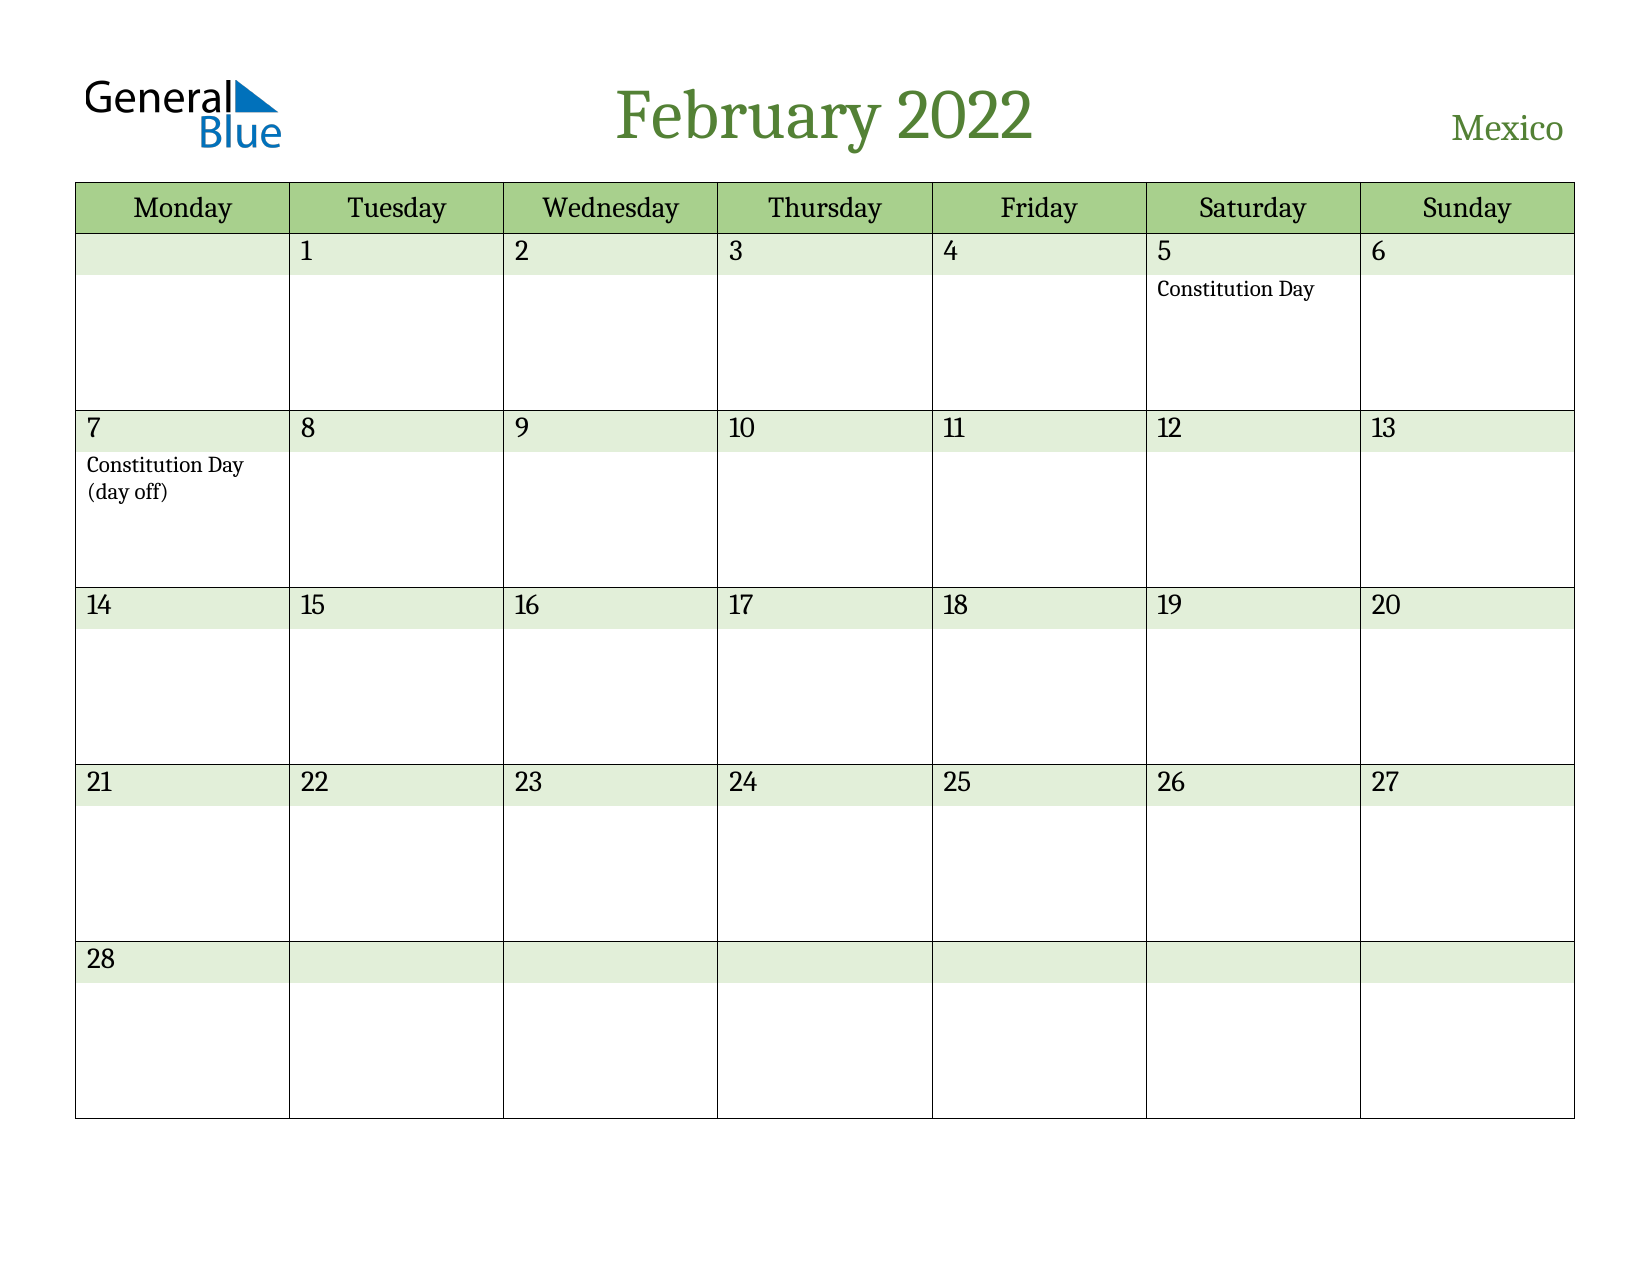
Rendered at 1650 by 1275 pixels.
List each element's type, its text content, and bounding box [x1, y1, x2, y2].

table_cell [1361, 983, 1574, 1118]
table_cell 20 [1361, 588, 1574, 629]
table_cell Friday [933, 183, 1146, 233]
table_cell [504, 806, 717, 941]
table_cell [718, 942, 932, 983]
table_cell [290, 452, 503, 587]
table_cell [933, 942, 1146, 983]
table_cell [76, 234, 289, 275]
table_cell Monday [76, 183, 289, 233]
table_cell [504, 275, 717, 410]
table_cell 9 [504, 411, 717, 452]
table_cell Sunday [1361, 183, 1574, 233]
table_cell 5 [1147, 234, 1360, 275]
table_cell [1361, 806, 1574, 941]
table_cell 19 [1147, 588, 1360, 629]
table_cell [504, 942, 717, 983]
table_header Mexico [1146, 75, 1574, 182]
table_cell [1361, 275, 1574, 410]
table_cell [290, 983, 503, 1118]
table_cell [504, 983, 717, 1118]
table_cell [933, 983, 1146, 1118]
table_cell 28 [76, 942, 289, 983]
table_cell 6 [1361, 234, 1574, 275]
table_header [76, 75, 503, 182]
table_cell 25 [933, 765, 1146, 806]
table_cell 14 [76, 588, 289, 629]
table_cell 2 [504, 234, 717, 275]
table_cell [718, 983, 932, 1118]
table_cell 24 [718, 765, 932, 806]
table_cell 16 [504, 588, 717, 629]
picture [86, 80, 281, 148]
table_cell [76, 629, 289, 764]
table_cell 23 [504, 765, 717, 806]
table_cell 3 [718, 234, 932, 275]
table_cell [1361, 942, 1574, 983]
table_cell Saturday [1147, 183, 1360, 233]
table_cell 10 [718, 411, 932, 452]
table_cell [504, 629, 717, 764]
table_cell Wednesday [504, 183, 717, 233]
table_cell 22 [290, 765, 503, 806]
table_cell 12 [1147, 411, 1360, 452]
table_cell Constitution Day (day off) [76, 452, 289, 587]
table_cell [1147, 629, 1360, 764]
table_cell 1 [290, 234, 503, 275]
table_cell [1361, 452, 1574, 587]
table_cell 26 [1147, 765, 1360, 806]
table_cell Tuesday [290, 183, 503, 233]
table_cell [718, 452, 932, 587]
table_cell [933, 452, 1146, 587]
table_cell 17 [718, 588, 932, 629]
table_cell 8 [290, 411, 503, 452]
table_cell 27 [1361, 765, 1574, 806]
table_cell [290, 942, 503, 983]
table_cell [933, 275, 1146, 410]
table_cell [76, 275, 289, 410]
table_cell [290, 806, 503, 941]
table_cell 4 [933, 234, 1146, 275]
table_cell [1361, 629, 1574, 764]
table_cell Thursday [718, 183, 932, 233]
table_cell [290, 275, 503, 410]
table_cell [933, 629, 1146, 764]
table_cell [718, 806, 932, 941]
table_cell 13 [1361, 411, 1574, 452]
table_cell [76, 983, 289, 1118]
table_cell [1147, 983, 1360, 1118]
table_cell [290, 629, 503, 764]
table_cell [1147, 806, 1360, 941]
table_header February 2022 [504, 75, 1146, 182]
table_cell 11 [933, 411, 1146, 452]
table_cell [504, 452, 717, 587]
table_cell [718, 275, 932, 410]
table_cell 7 [76, 411, 289, 452]
table_cell 21 [76, 765, 289, 806]
table_cell [933, 806, 1146, 941]
table_cell [76, 806, 289, 941]
table_cell 15 [290, 588, 503, 629]
table_cell [1147, 942, 1360, 983]
table_cell 18 [933, 588, 1146, 629]
table_cell [1147, 452, 1360, 587]
table_cell Constitution Day [1147, 275, 1360, 410]
table_cell [718, 629, 932, 764]
